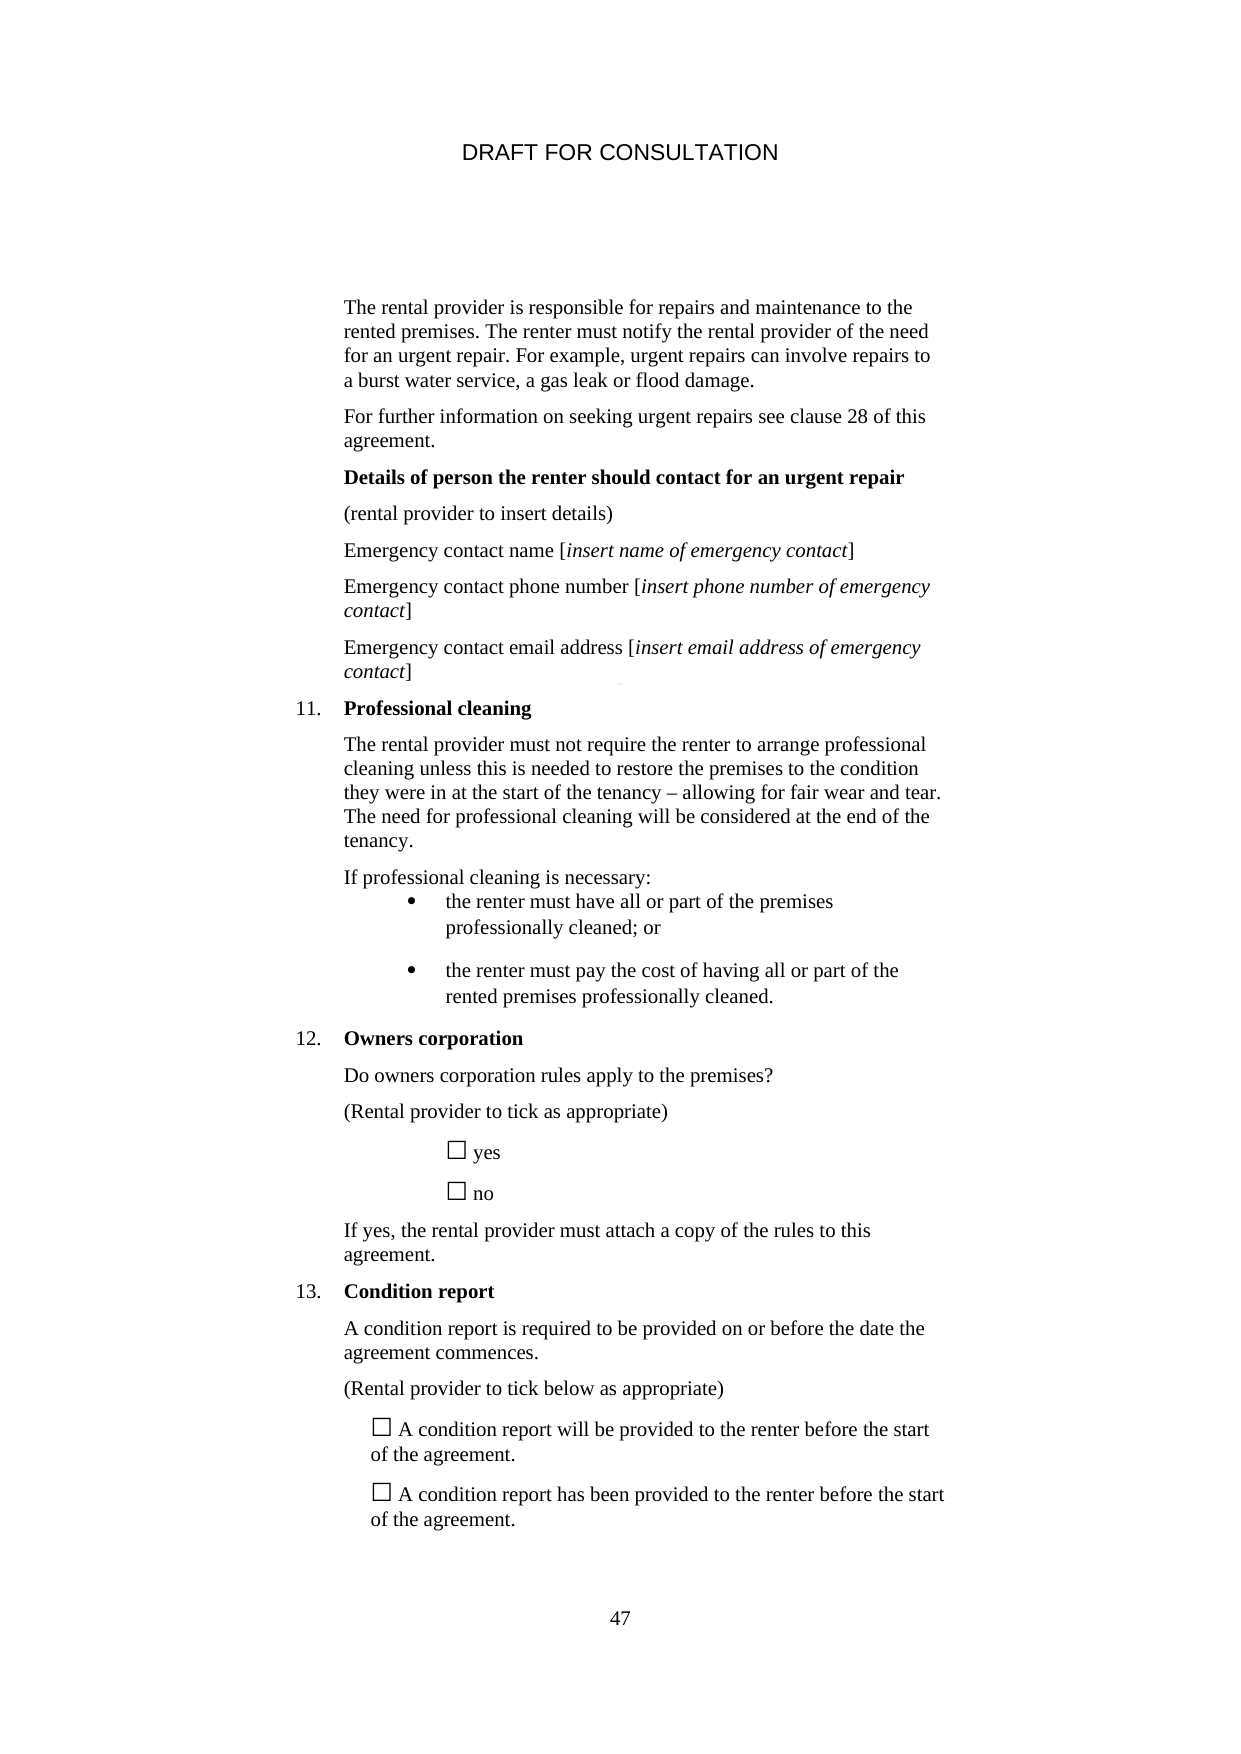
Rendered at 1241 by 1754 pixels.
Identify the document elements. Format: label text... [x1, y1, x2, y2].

text (Rental provider to tick as appropriate) [343, 1099, 945, 1123]
text (rental provider to insert details) [343, 501, 945, 525]
text ☐ A condition report has been provided to the renter before the start of the agreement. [370, 1478, 945, 1531]
text (Rental provider to tick below as appropriate) [343, 1376, 945, 1400]
text A condition report is required to be provided on or before the date the agreement commences. [343, 1316, 945, 1364]
list the renter must have all or part of the premises professionally cleaned; or [408, 889, 945, 939]
text 12. Owners corporation [295, 1026, 945, 1050]
text The rental provider is responsible for repairs and maintenance to the rented premises. The renter must notify the rental provider of the need for an urgent repair. For example, urgent repairs can involve repairs to a burst water service, a gas leak or flood damage. [343, 295, 945, 392]
text Emergency contact phone number [insert phone number of emergency contact] [343, 574, 945, 622]
text Do owners corporation rules apply to the premises? [343, 1063, 945, 1087]
text ☐ no [445, 1177, 945, 1206]
text Details of person the renter should contact for an urgent repair [343, 465, 945, 489]
text The rental provider must not require the renter to arrange professional cleaning unless this is needed to restore the premises to the condition they were in at the start of the tenancy – allowing for fair wear and tear. The need for professional cleaning will be considered at the end of the tenancy. [343, 732, 945, 852]
text Emergency contact name [insert name of emergency contact] [343, 538, 945, 562]
text Emergency contact email address [insert email address of emergency contact] [343, 635, 945, 683]
list the renter must pay the cost of having all or part of the rented premises professionally cleaned. [408, 958, 945, 1008]
text 13. Condition report [295, 1279, 945, 1303]
text For further information on seeking urgent repairs see clause 28 of this agreement. [343, 404, 945, 452]
text ☐ yes [445, 1136, 945, 1164]
text If professional cleaning is necessary: [343, 865, 945, 889]
text If yes, the rental provider must attach a copy of the rules to this agreement. [343, 1218, 945, 1266]
text ☐ A condition report will be provided to the renter before the start of the agreement. [370, 1413, 945, 1466]
text 11. Professional cleaning [295, 696, 945, 720]
